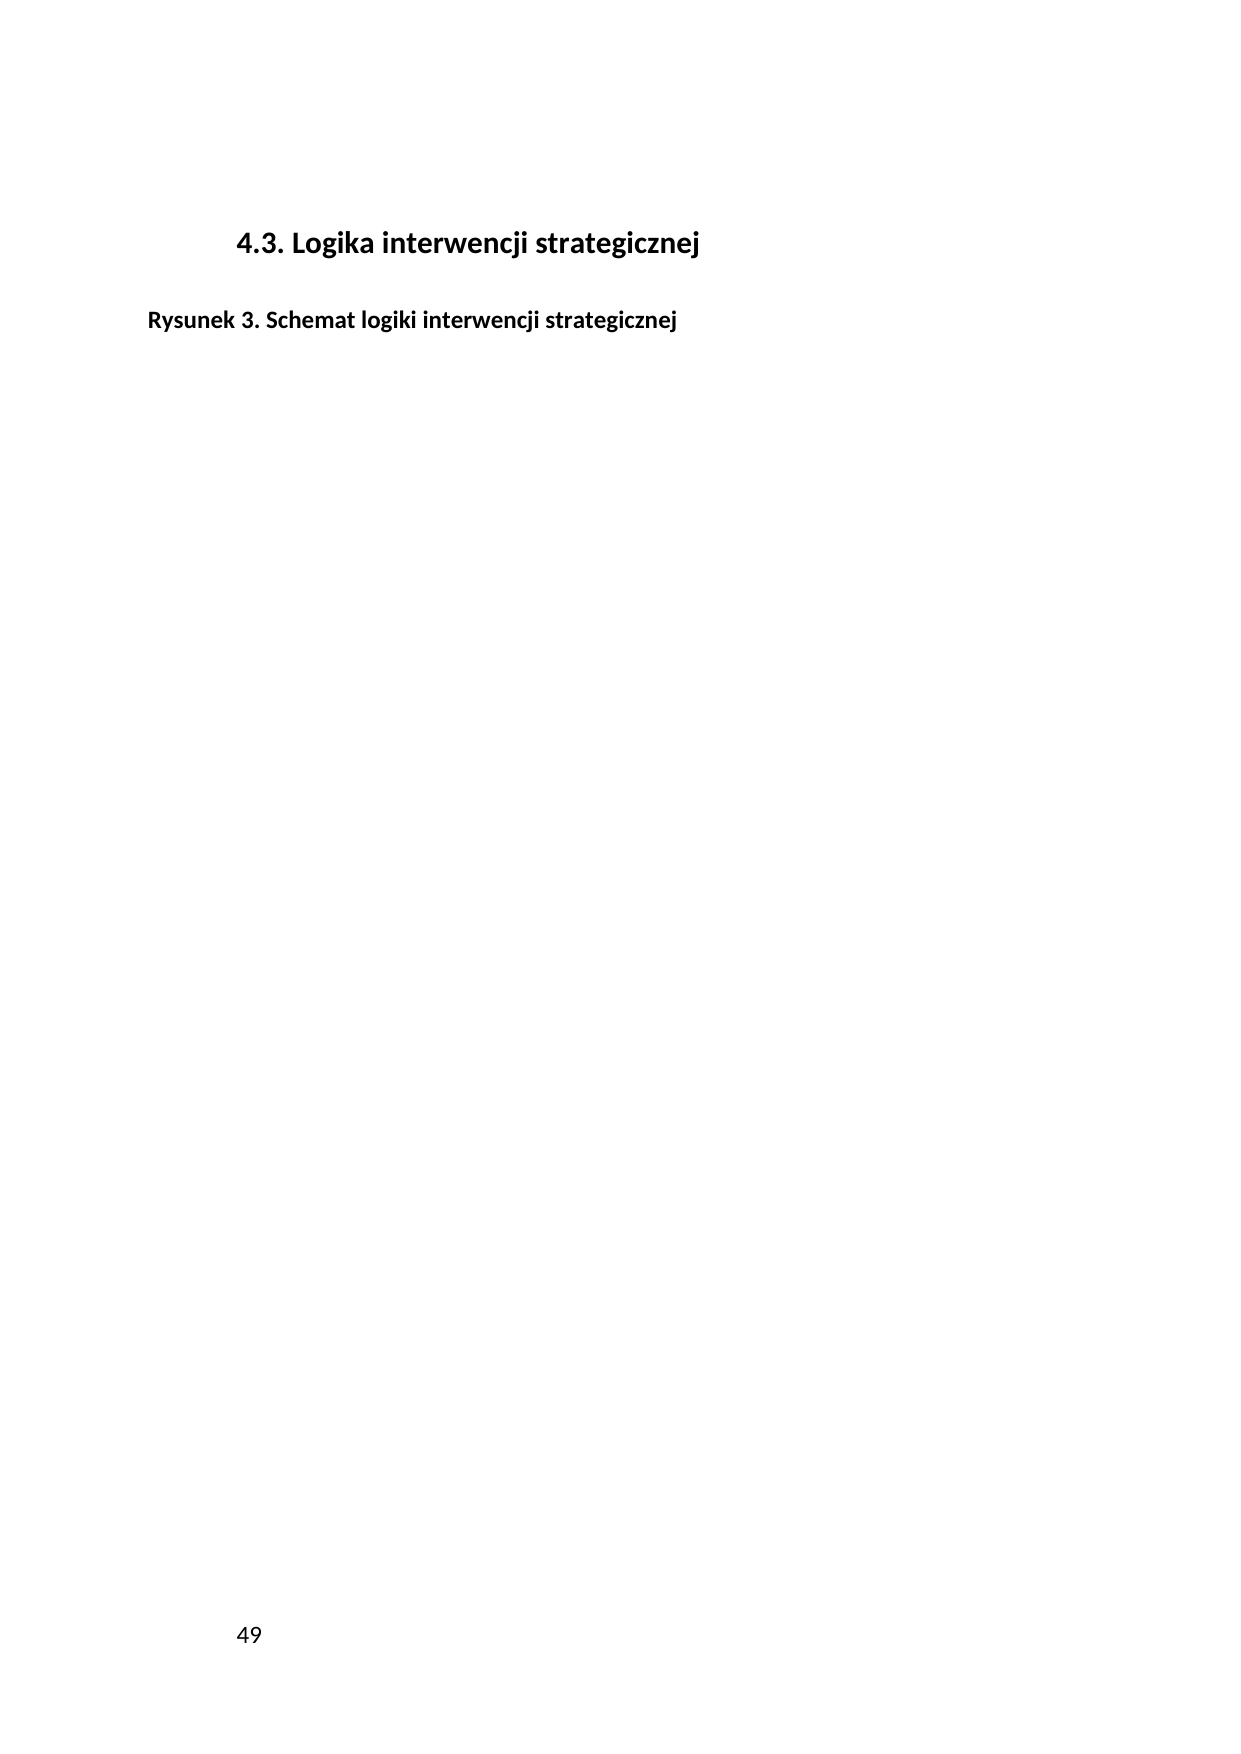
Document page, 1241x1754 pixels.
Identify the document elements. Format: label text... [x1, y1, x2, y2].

text Rysunek 3. Schemat logiki interwencji strategicznej [148, 304, 1092, 334]
subtitle 4.3. Logika interwencji strategicznej [236, 223, 1092, 261]
